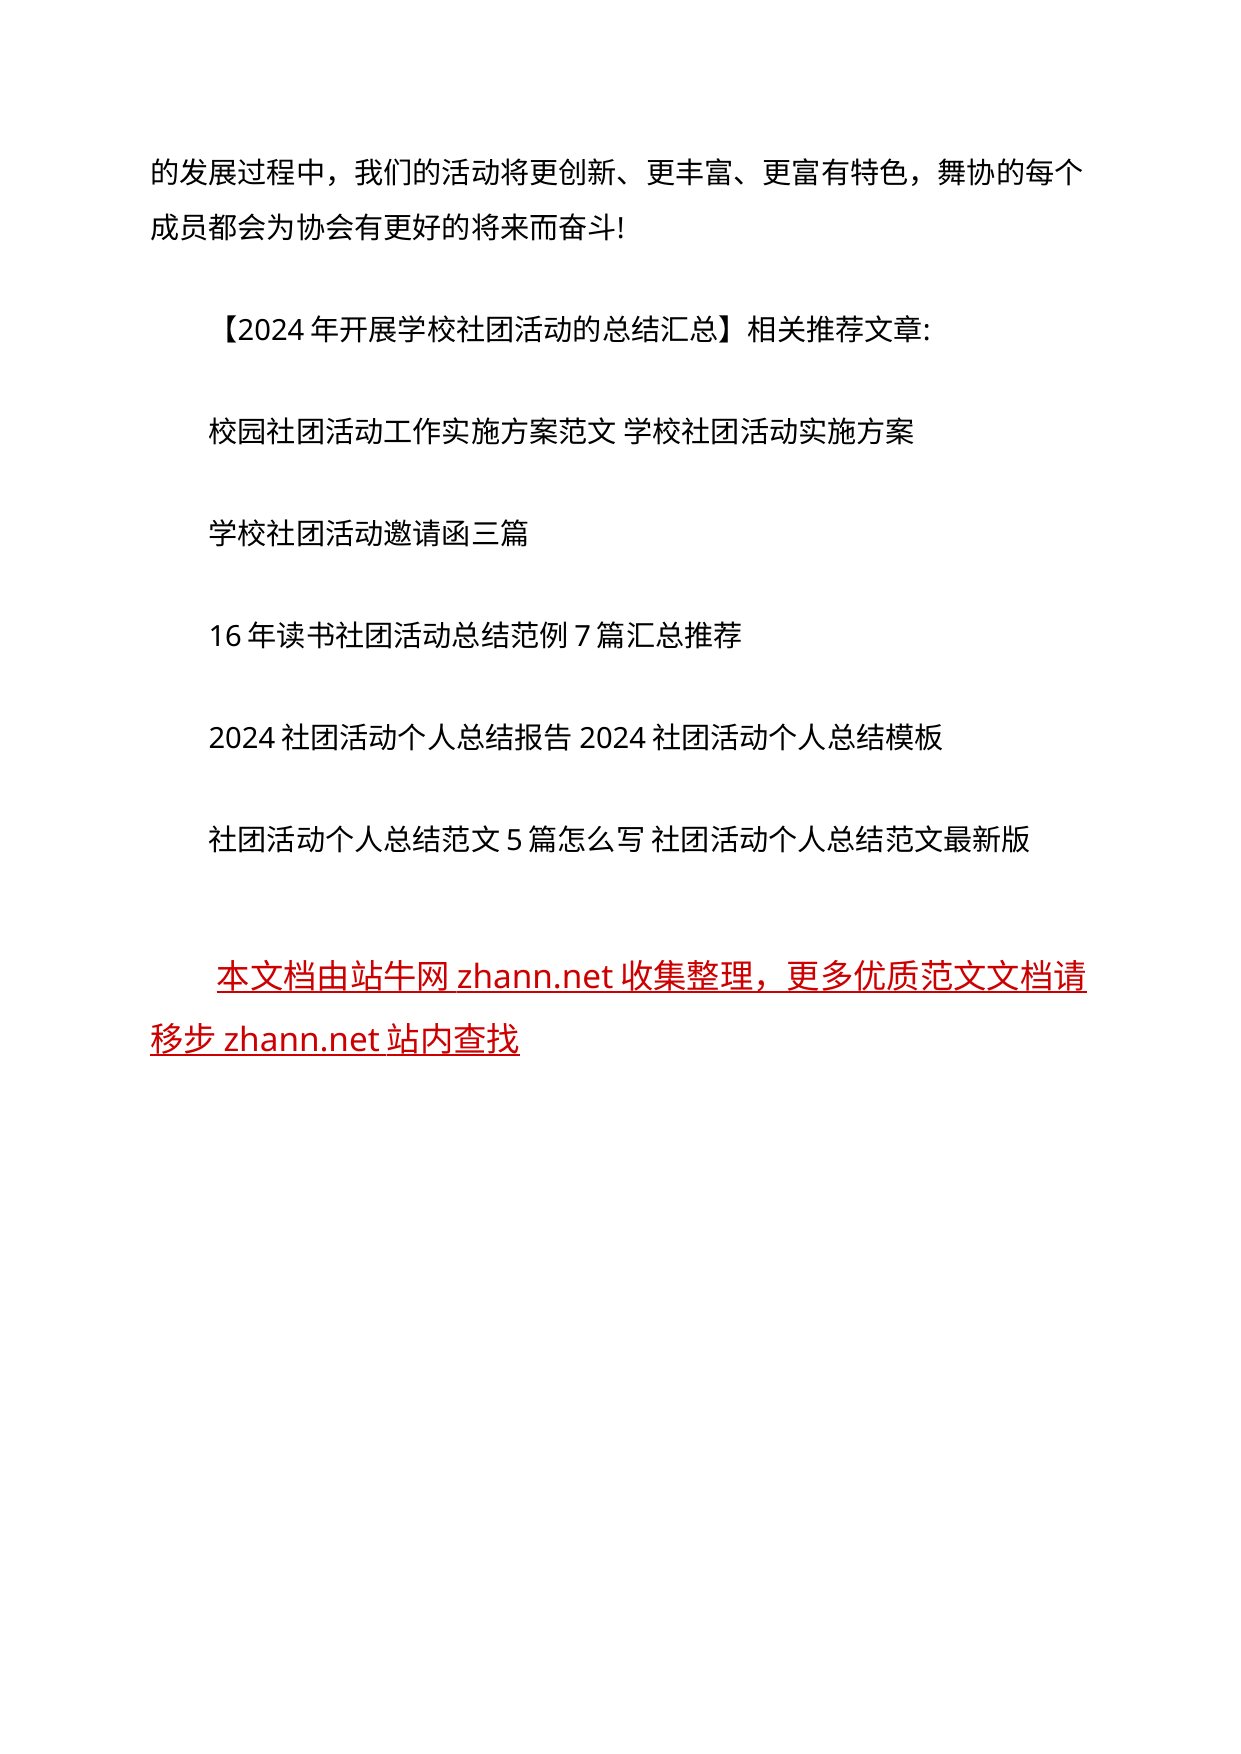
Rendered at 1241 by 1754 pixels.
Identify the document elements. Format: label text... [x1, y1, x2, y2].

text 16年读书社团活动总结范例7篇汇总推荐 [150, 612, 1090, 655]
text 社团活动个人总结范文5篇怎么写 社团活动个人总结范文最新版 [150, 816, 1090, 859]
text 学校社团活动邀请函三篇 [150, 511, 1090, 553]
text 【2024年开展学校社团活动的总结汇总】相关推荐文章: [150, 307, 1090, 349]
text 2024社团活动个人总结报告 2024社团活动个人总结模板 [150, 714, 1090, 757]
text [150, 150, 1090, 247]
text 校园社团活动工作实施方案范文 学校社团活动实施方案 [150, 409, 1090, 451]
text 本文档由站牛网zhann.net收集整理，更多优质范文文档请移步zhann.net站内查找 [150, 949, 1090, 1061]
